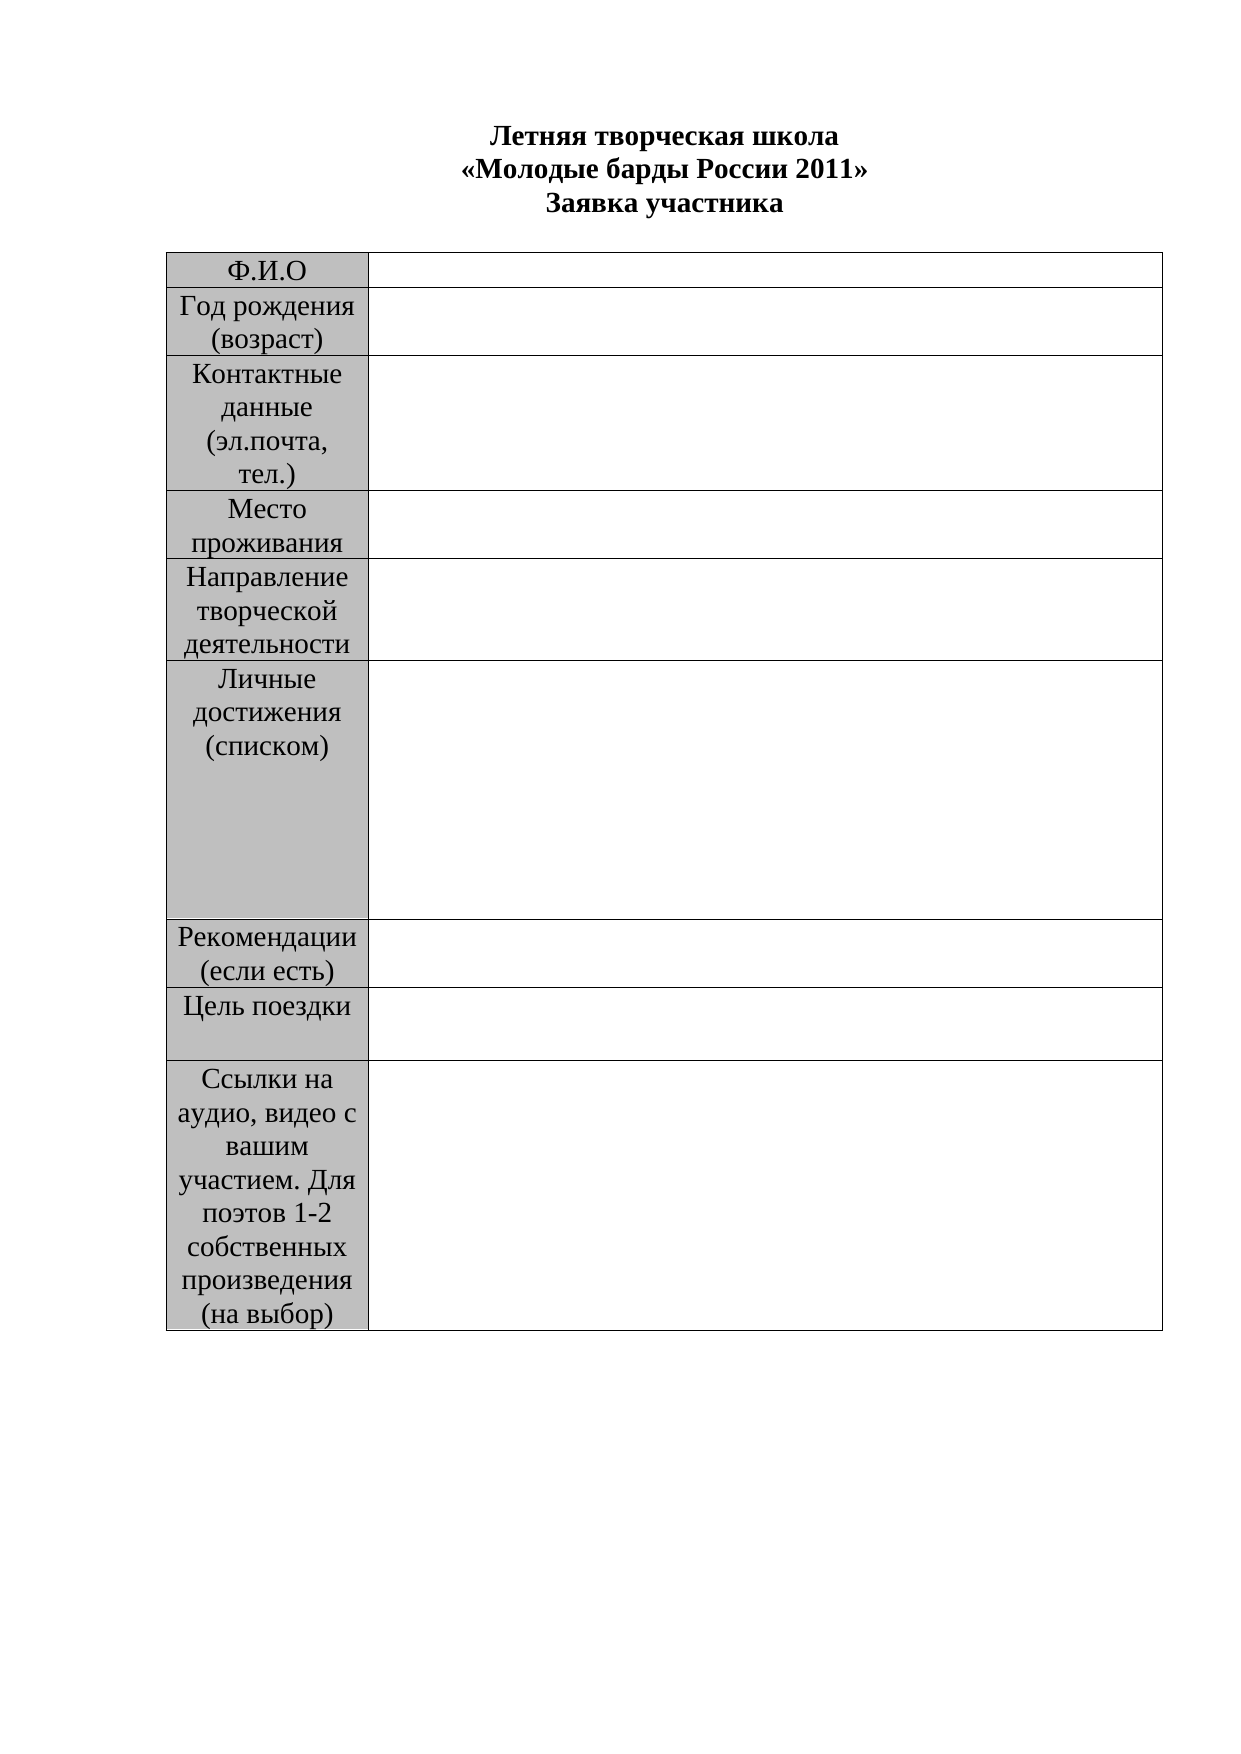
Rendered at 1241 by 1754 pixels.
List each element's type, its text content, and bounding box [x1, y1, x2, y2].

table_cell [369, 356, 1162, 490]
table_cell Цель поездки [167, 988, 368, 1060]
table_cell [369, 559, 1162, 660]
table_cell Место проживания [167, 491, 368, 558]
table_cell [369, 661, 1162, 918]
table_header [369, 253, 1162, 287]
table_cell Контактные данные (эл.почта, тел.) [167, 356, 368, 490]
table_cell [369, 491, 1162, 558]
table_cell [369, 920, 1162, 987]
table_cell Направление творческой деятельности [167, 559, 368, 660]
table_cell Личные достижения (списком) [167, 661, 368, 918]
table_cell [369, 988, 1162, 1060]
text Заявка участника [177, 185, 1152, 219]
table_cell Рекомендации (если есть) [167, 920, 368, 987]
table_cell [369, 1061, 1162, 1329]
text Летняя творческая школа [177, 118, 1152, 152]
table_cell [369, 288, 1162, 355]
table_cell Год рождения (возраст) [167, 288, 368, 355]
table_header Ф.И.О [167, 253, 368, 287]
table_cell Ссылки на аудио, видео с вашим участием. Для поэтов 1-2 собственных произведения (на выбор) [167, 1061, 368, 1329]
text «Молодые барды России 2011» [177, 152, 1152, 185]
